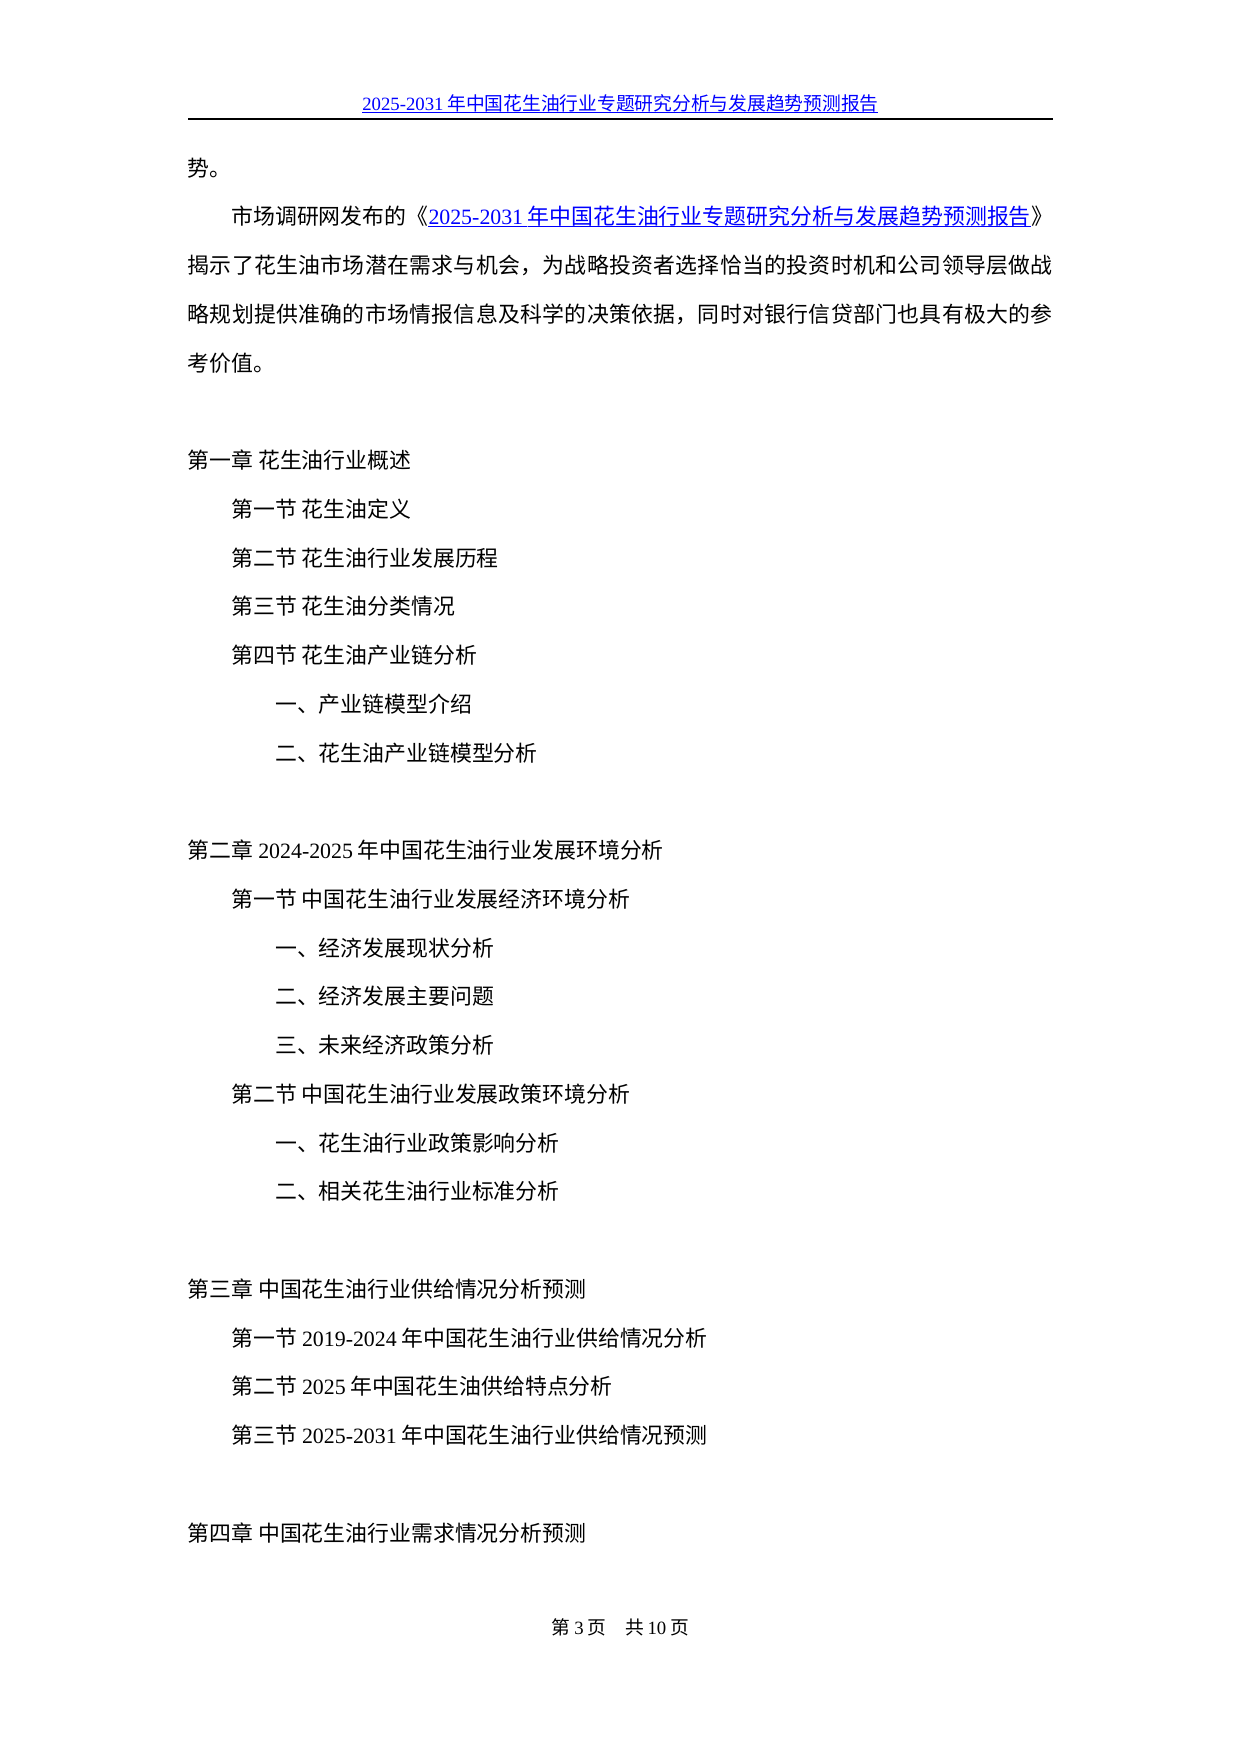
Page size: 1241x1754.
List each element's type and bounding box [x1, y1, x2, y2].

text [187, 150, 1053, 1548]
